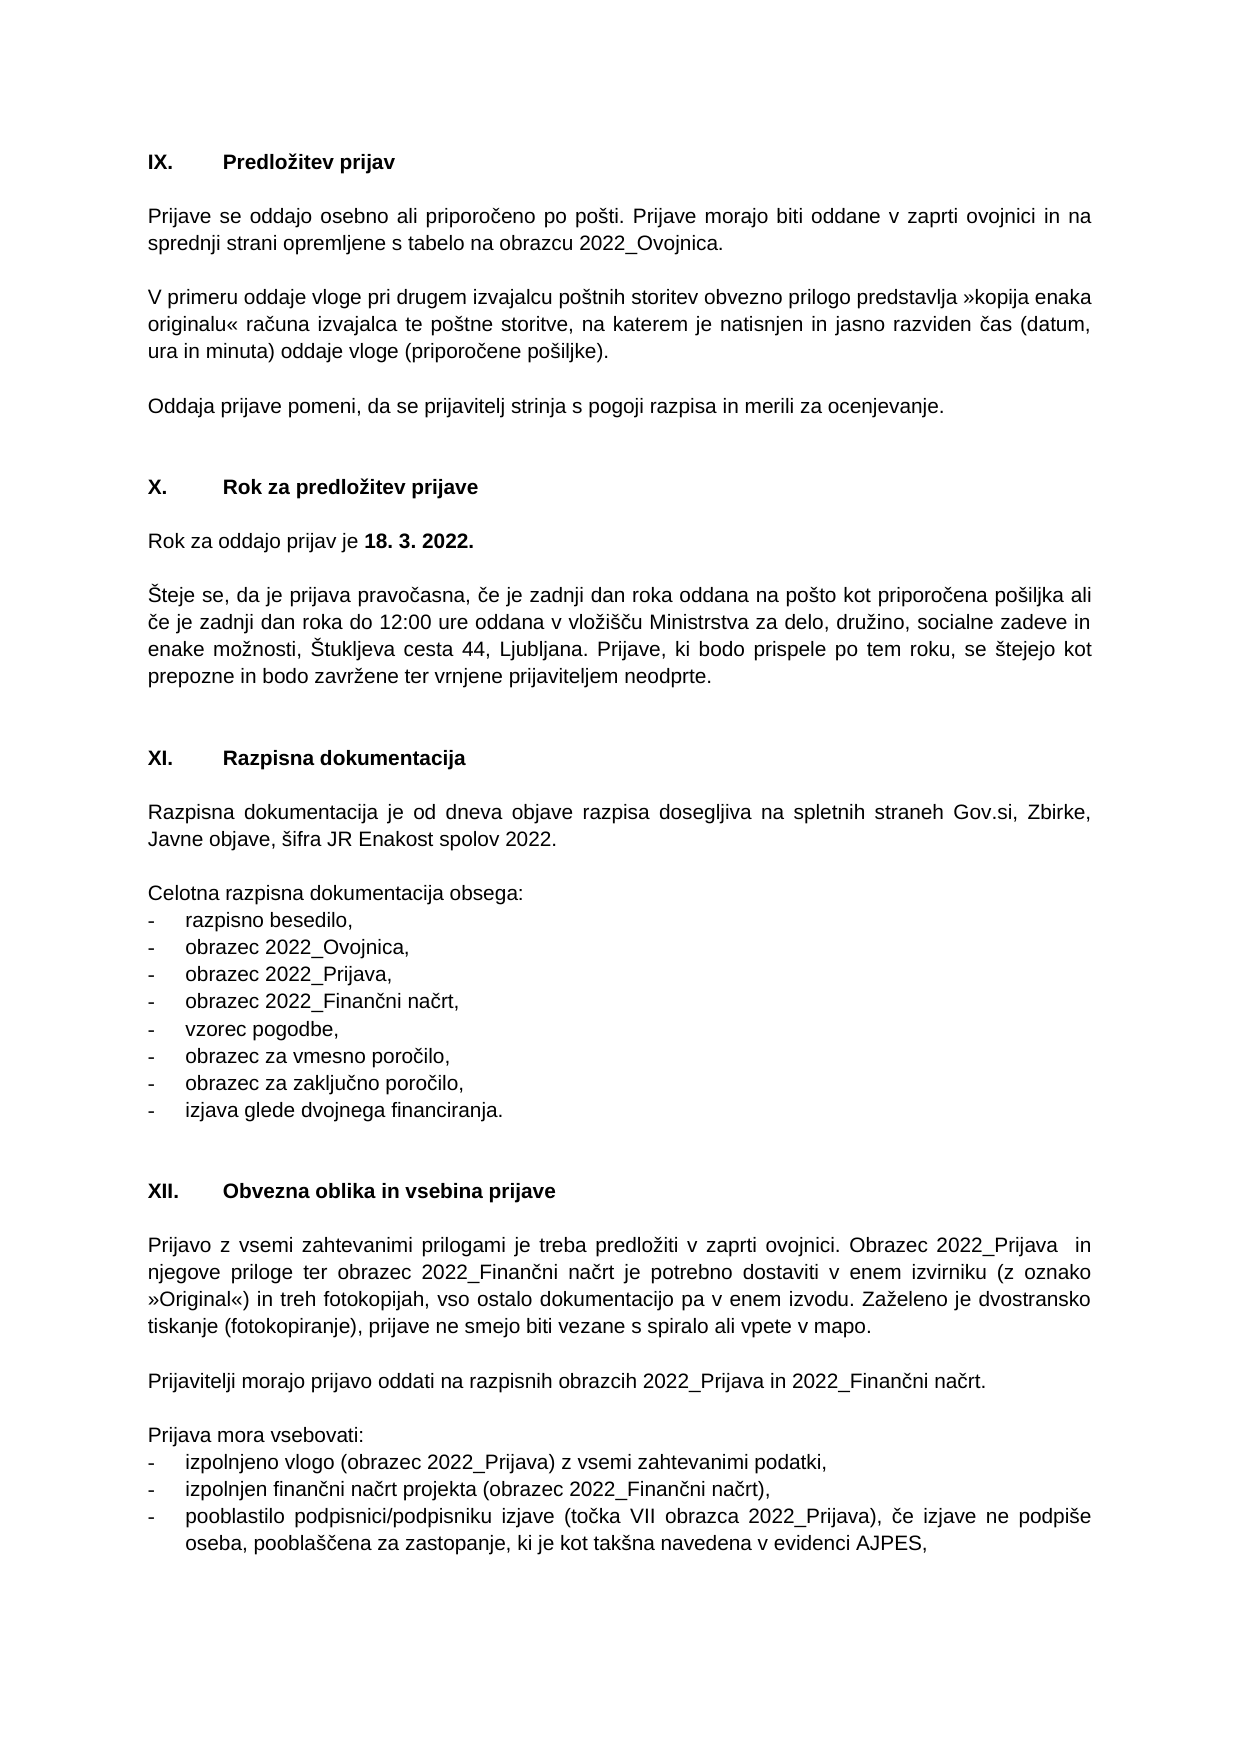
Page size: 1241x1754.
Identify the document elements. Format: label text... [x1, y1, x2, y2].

text Razpisna dokumentacija je od dneva objave razpisa dosegljiva na spletnih straneh Gov.si, Zbirke, Javne objave, šifra JR Enakost spolov 2022. [148, 798, 1093, 852]
text Prijavo z vsemi zahtevanimi prilogami je treba predložiti v zaprti ovojnici. Obrazec 2022_Prijava in njegove priloge ter obrazec 2022_Finančni načrt je potrebno dostaviti v enem izvirniku (z oznako »Original«) in treh fotokopijah, vso ostalo dokumentacijo pa v enem izvodu. Zaželeno je dvostransko tiskanje (fotokopiranje), prijave ne smejo biti vezane s spiralo ali vpete v mapo. [148, 1231, 1093, 1339]
text Oddaja prijave pomeni, da se prijavitelj strinja s pogoji razpisa in merili za ocenjevanje. [148, 391, 1093, 418]
text Celotna razpisna dokumentacija obsega: [148, 879, 1093, 906]
text Prijavitelji morajo prijavo oddati na razpisnih obrazcih 2022_Prijava in 2022_Finančni načrt. [148, 1366, 1093, 1393]
text Rok za oddajo prijav je 18. 3. 2022. [148, 527, 1093, 554]
list obrazec 2022_Ovojnica, [148, 933, 1093, 960]
subtitle Obvezna oblika in vsebina prijave [148, 1177, 1093, 1204]
list obrazec za vmesno poročilo, [148, 1041, 1093, 1068]
list obrazec za zaključno poročilo, [148, 1068, 1093, 1096]
text Prijave se oddajo osebno ali priporočeno po pošti. Prijave morajo biti oddane v zaprti ovojnici in na sprednji strani opremljene s tabelo na obrazcu 2022_Ovojnica. [148, 202, 1093, 256]
list izpolnjen finančni načrt projekta (obrazec 2022_Finančni načrt), [148, 1475, 1093, 1502]
list obrazec 2022_Finančni načrt, [148, 987, 1093, 1014]
list izjava glede dvojnega financiranja. [148, 1096, 1093, 1123]
text Prijava mora vsebovati: [148, 1421, 1093, 1448]
text V primeru oddaje vloge pri drugem izvajalcu poštnih storitev obvezno prilogo predstavlja »kopija enaka originalu« računa izvajalca te poštne storitve, na katerem je natisnjen in jasno razviden čas (datum, ura in minuta) oddaje vloge (priporočene pošiljke). [148, 283, 1093, 364]
list izpolnjeno vlogo (obrazec 2022_Prijava) z vsemi zahtevanimi podatki, [148, 1448, 1093, 1475]
subtitle Rok za predložitev prijave [148, 473, 1093, 500]
list pooblastilo podpisnici/podpisniku izjave (točka VII obrazca 2022_Prijava), če izjave ne podpiše oseba, pooblaščena za zastopanje, ki je kot takšna navedena v evidenci AJPES, [148, 1502, 1093, 1556]
list razpisno besedilo, [148, 906, 1093, 933]
subtitle Razpisna dokumentacija [148, 743, 1093, 771]
subtitle Predložitev prijav [148, 148, 1093, 175]
list obrazec 2022_Prijava, [148, 960, 1093, 987]
text Šteje se, da je prijava pravočasna, če je zadnji dan roka oddana na pošto kot priporočena pošiljka ali če je zadnji dan roka do 12:00 ure oddana v vložišču Ministrstva za delo, družino, socialne zadeve in enake možnosti, Štukljeva cesta 44, Ljubljana. Prijave, ki bodo prispele po tem roku, se štejejo kot prepozne in bodo zavržene ter vrnjene prijaviteljem neodprte. [148, 581, 1093, 689]
list vzorec pogodbe, [148, 1014, 1093, 1041]
